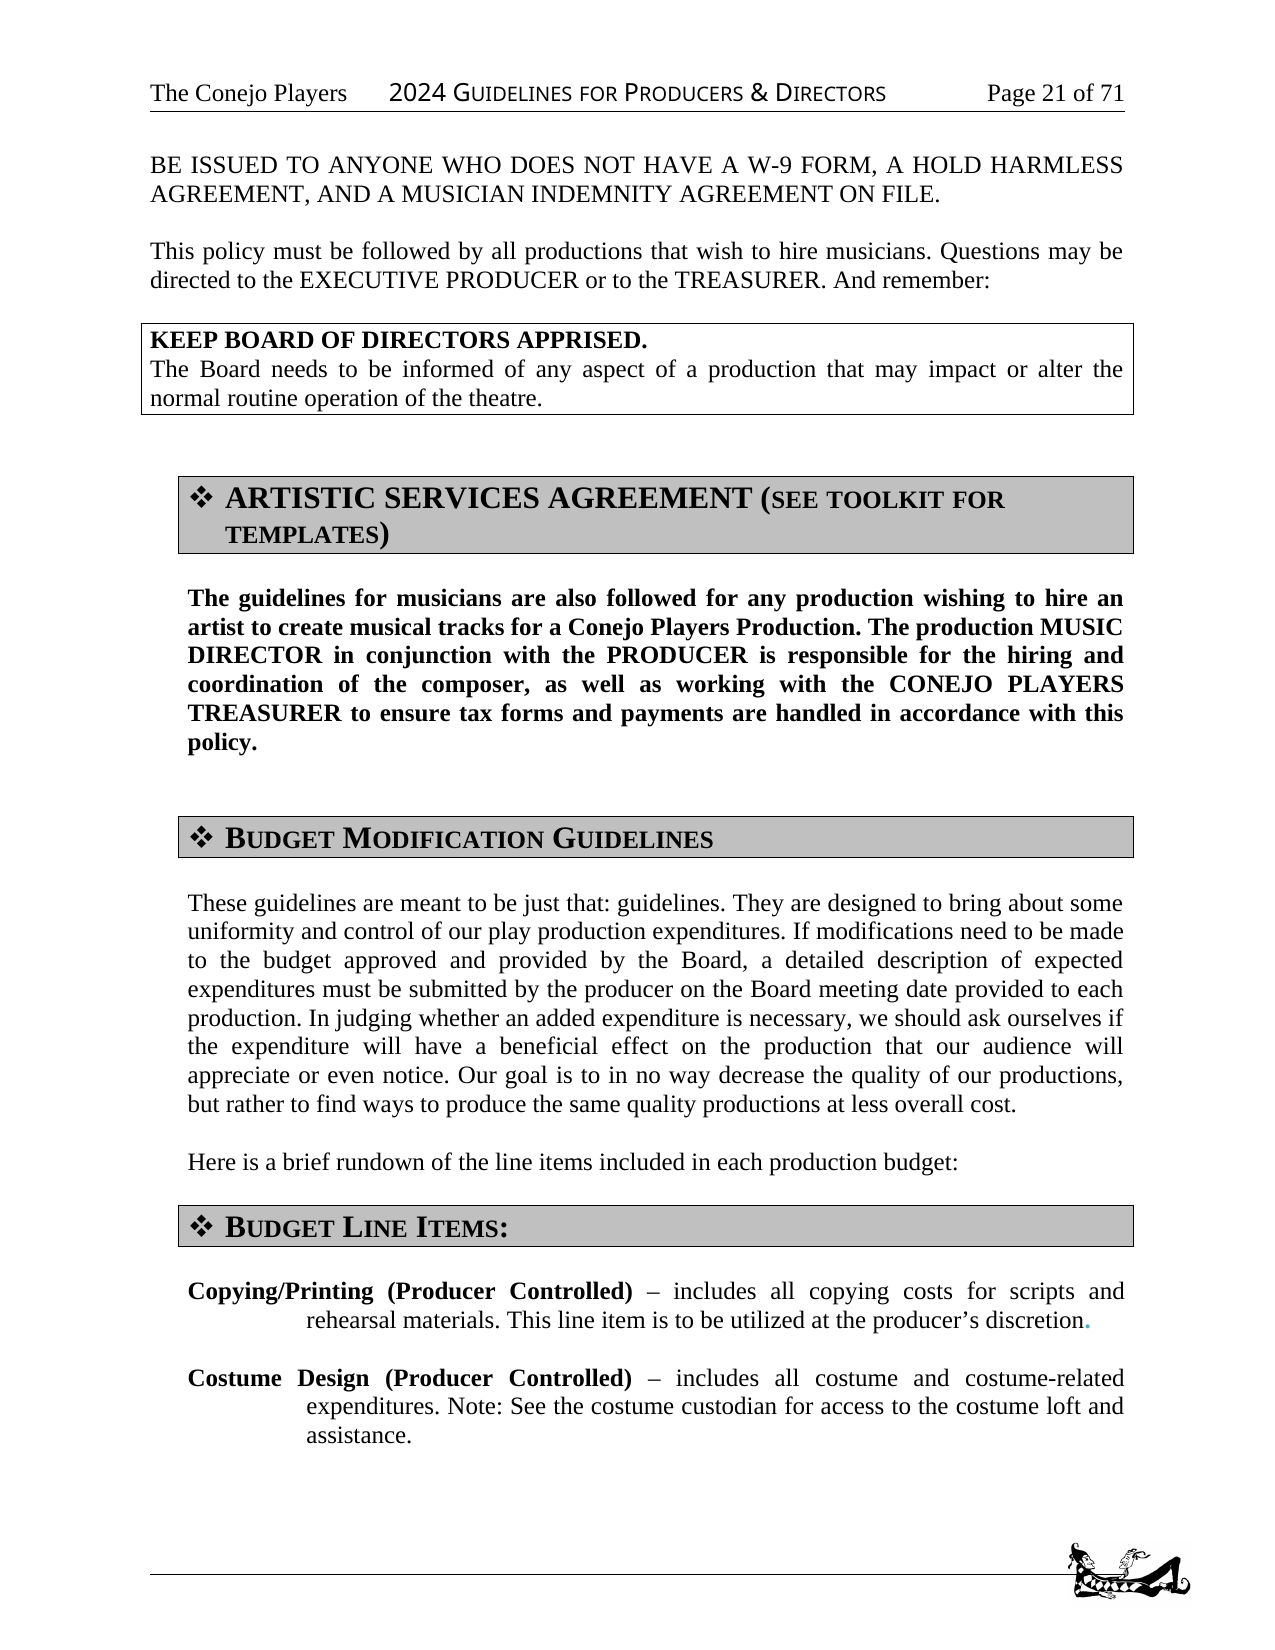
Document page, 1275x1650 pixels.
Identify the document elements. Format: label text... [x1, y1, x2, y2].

list The guidelines for musicians are also followed for any production wishing to hire an artist to create musical tracks for a Conejo Players Production. The production MUSIC DIRECTOR in conjunction with the PRODUCER is responsible for the hiring and coordination of the composer, as well as working with the CONEJO PLAYERS TREASURER to ensure tax forms and payments are handled in accordance with this policy. [187, 583, 1125, 756]
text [150, 150, 1125, 207]
subtitle ARTISTIC SERVICES AGREEMENT (see toolkit for templates) [179, 477, 1133, 553]
picture [1065, 1541, 1193, 1606]
subtitle Budget Line Items: [179, 1206, 1133, 1246]
list Costume Design (Producer Controlled) – includes all costume and costume-related expenditures. Note: See the costume custodian for access to the costume loft and assistance. [187, 1363, 1125, 1449]
text The Board needs to be informed of any aspect of a production that may impact or alter the normal routine operation of the theatre. [142, 351, 1133, 414]
list These guidelines are meant to be just that: guidelines. They are designed to bring about some uniformity and control of our play production expenditures. If modifications need to be made to the budget approved and provided by the Board, a detailed description of expected expenditures must be submitted by the producer on the Board meeting date provided to each production. In judging whether an added expenditure is necessary, we should ask ourselves if the expenditure will have a beneficial effect on the production that our audience will appreciate or even notice. Our goal is to in no way decrease the quality of our productions, but rather to find ways to produce the same quality productions at less overall cost. [187, 888, 1125, 1118]
list Here is a brief rundown of the line items included in each production budget: [187, 1147, 1125, 1176]
text This policy must be followed by all productions that wish to hire musicians. Questions may be directed to the EXECUTIVE PRODUCER or to the TREASURER. And remember: [150, 236, 1125, 294]
list Copying/Printing (Producer Controlled) – includes all copying costs for scripts and rehearsal materials. This line item is to be utilized at the producer’s discretion. [187, 1276, 1125, 1333]
text Keep Board of Directors Apprised. [142, 324, 1133, 351]
subtitle Budget Modification Guidelines [179, 817, 1133, 857]
